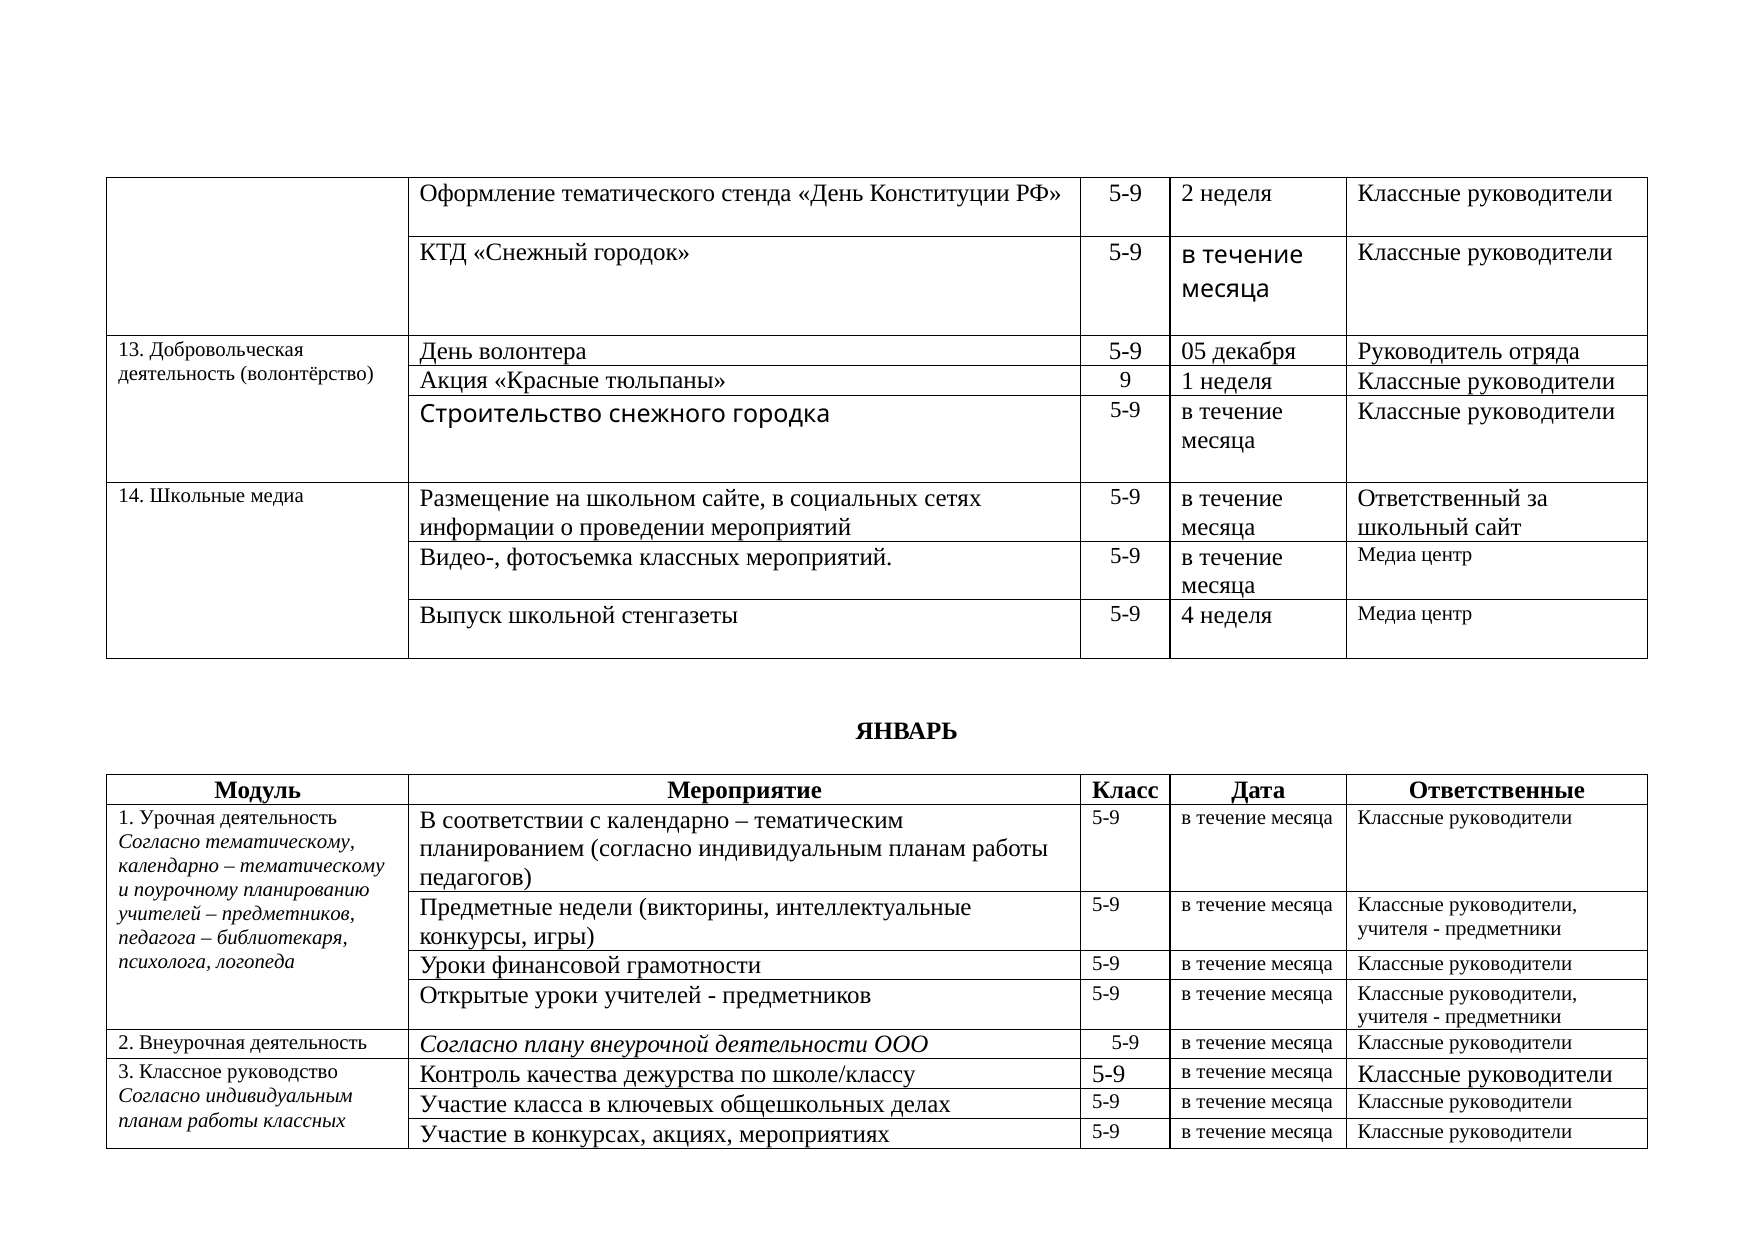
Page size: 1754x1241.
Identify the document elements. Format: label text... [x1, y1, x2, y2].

table_cell в течение месяца [1171, 396, 1346, 482]
table_cell 5-9 [1081, 980, 1169, 1028]
table_header Мероприятие [409, 775, 1080, 804]
table_cell Классные руководители [1347, 396, 1647, 482]
table_cell 05 декабря [1171, 336, 1346, 365]
table_cell 5-9 [1081, 600, 1169, 658]
table_cell Ответственный за школьный сайт [1347, 483, 1647, 541]
table_cell 9 [1081, 366, 1169, 395]
table_cell 5-9 [1081, 237, 1169, 335]
table_cell в течение месяца [1171, 805, 1346, 891]
table_cell 2. Внеурочная деятельность [107, 1030, 408, 1058]
table_cell 4 неделя [1171, 600, 1346, 658]
table_cell Оформление тематического стенда «День Конституции РФ» [409, 178, 1080, 236]
table_header Дата [1171, 775, 1346, 804]
table_cell Руководитель отряда [1347, 336, 1647, 365]
table_cell 1. Урочная деятельность Согласно тематическому, календарно – тематическому и поурочному планированию учителей – предметников, педагога – библиотекаря, психолога, логопеда [107, 805, 408, 1028]
table_cell в течение месяца [1171, 980, 1346, 1028]
table_cell в течение месяца [1171, 237, 1346, 335]
table_cell Классные руководители [1347, 178, 1647, 236]
table_cell в течение месяца [1171, 542, 1346, 599]
table_cell Классные руководители [1347, 1030, 1647, 1058]
table_cell 5-9 [1081, 1030, 1169, 1058]
table_cell Классные руководители [1347, 366, 1647, 395]
table_cell Согласно плану внеурочной деятельности ООО [409, 1030, 1080, 1058]
table_cell Классные руководители, учителя - предметники [1347, 892, 1647, 949]
table_cell 13. Добровольческая деятельность (волонтёрство) [107, 336, 408, 482]
table_cell в течение месяца [1171, 951, 1346, 979]
table_cell Классные руководители [1347, 805, 1647, 891]
table_header Ответственные [1347, 775, 1647, 804]
table_cell Открытые уроки учителей - предметников [409, 980, 1080, 1028]
table_cell 5-9 [1081, 951, 1169, 979]
table_cell Видео-, фотосъемка классных мероприятий. [409, 542, 1080, 599]
table_cell Предметные недели (викторины, интеллектуальные конкурсы, игры) [409, 892, 1080, 949]
table_cell Выпуск школьной стенгазеты [409, 600, 1080, 658]
table_cell Медиа центр [1347, 542, 1647, 599]
table_cell Акция «Красные тюльпаны» [409, 366, 1080, 395]
list ЯНВАРЬ [118, 716, 1636, 745]
table_cell в течение месяца [1171, 1059, 1346, 1088]
table_cell 14. Школьные медиа [107, 483, 408, 658]
table_cell в течение месяца [1171, 483, 1346, 541]
table_cell 5-9 [1081, 805, 1169, 891]
table_cell Уроки финансовой грамотности [409, 951, 1080, 979]
table_cell 5-9 [1081, 1089, 1169, 1118]
table_cell Участие класса в ключевых общешкольных делах [409, 1089, 1080, 1118]
table_cell в течение месяца [1171, 1119, 1346, 1148]
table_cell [1347, 1119, 1647, 1148]
table_cell в течение месяца [1171, 1089, 1346, 1118]
table_cell Классные руководители [1347, 1089, 1647, 1118]
table_header Модуль [107, 775, 408, 804]
table_cell Классные руководители, учителя - предметники [1347, 980, 1647, 1028]
table_cell 1 неделя [1171, 366, 1346, 395]
table_cell 5-9 [1081, 396, 1169, 482]
table_cell Классные руководители [1347, 237, 1647, 335]
table_cell 5-9 [1081, 1119, 1169, 1148]
table_cell 5-9 [1081, 483, 1169, 541]
table_cell Контроль качества дежурства по школе/классу [409, 1059, 1080, 1088]
table_cell День волонтера [409, 336, 1080, 365]
table_cell 5-9 [1081, 542, 1169, 599]
table_cell КТД «Снежный городок» [409, 237, 1080, 335]
table_cell 5-9 [1081, 1059, 1169, 1088]
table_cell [409, 1119, 1080, 1148]
table_cell 2 неделя [1171, 178, 1346, 236]
table_cell Классные руководители [1347, 951, 1647, 979]
table_cell Медиа центр [1347, 600, 1647, 658]
table_cell в течение месяца [1171, 892, 1346, 949]
table_cell Строительство снежного городка [409, 396, 1080, 482]
table_cell Классные руководители [1347, 1059, 1647, 1088]
table_cell 5-9 [1081, 892, 1169, 949]
table_cell 3. Классное руководство Согласно индивидуальным планам работы классных руководителей [107, 1059, 408, 1148]
table_cell Размещение на школьном сайте, в социальных сетях информации о проведении мероприятий [409, 483, 1080, 541]
table_cell в течение месяца [1171, 1030, 1346, 1058]
table_cell В соответствии с календарно – тематическим планированием (согласно индивидуальным планам работы педагогов) [409, 805, 1080, 891]
table_cell 5-9 [1081, 336, 1169, 365]
table_header Класс [1081, 775, 1169, 804]
table_cell 5-9 [1081, 178, 1169, 236]
